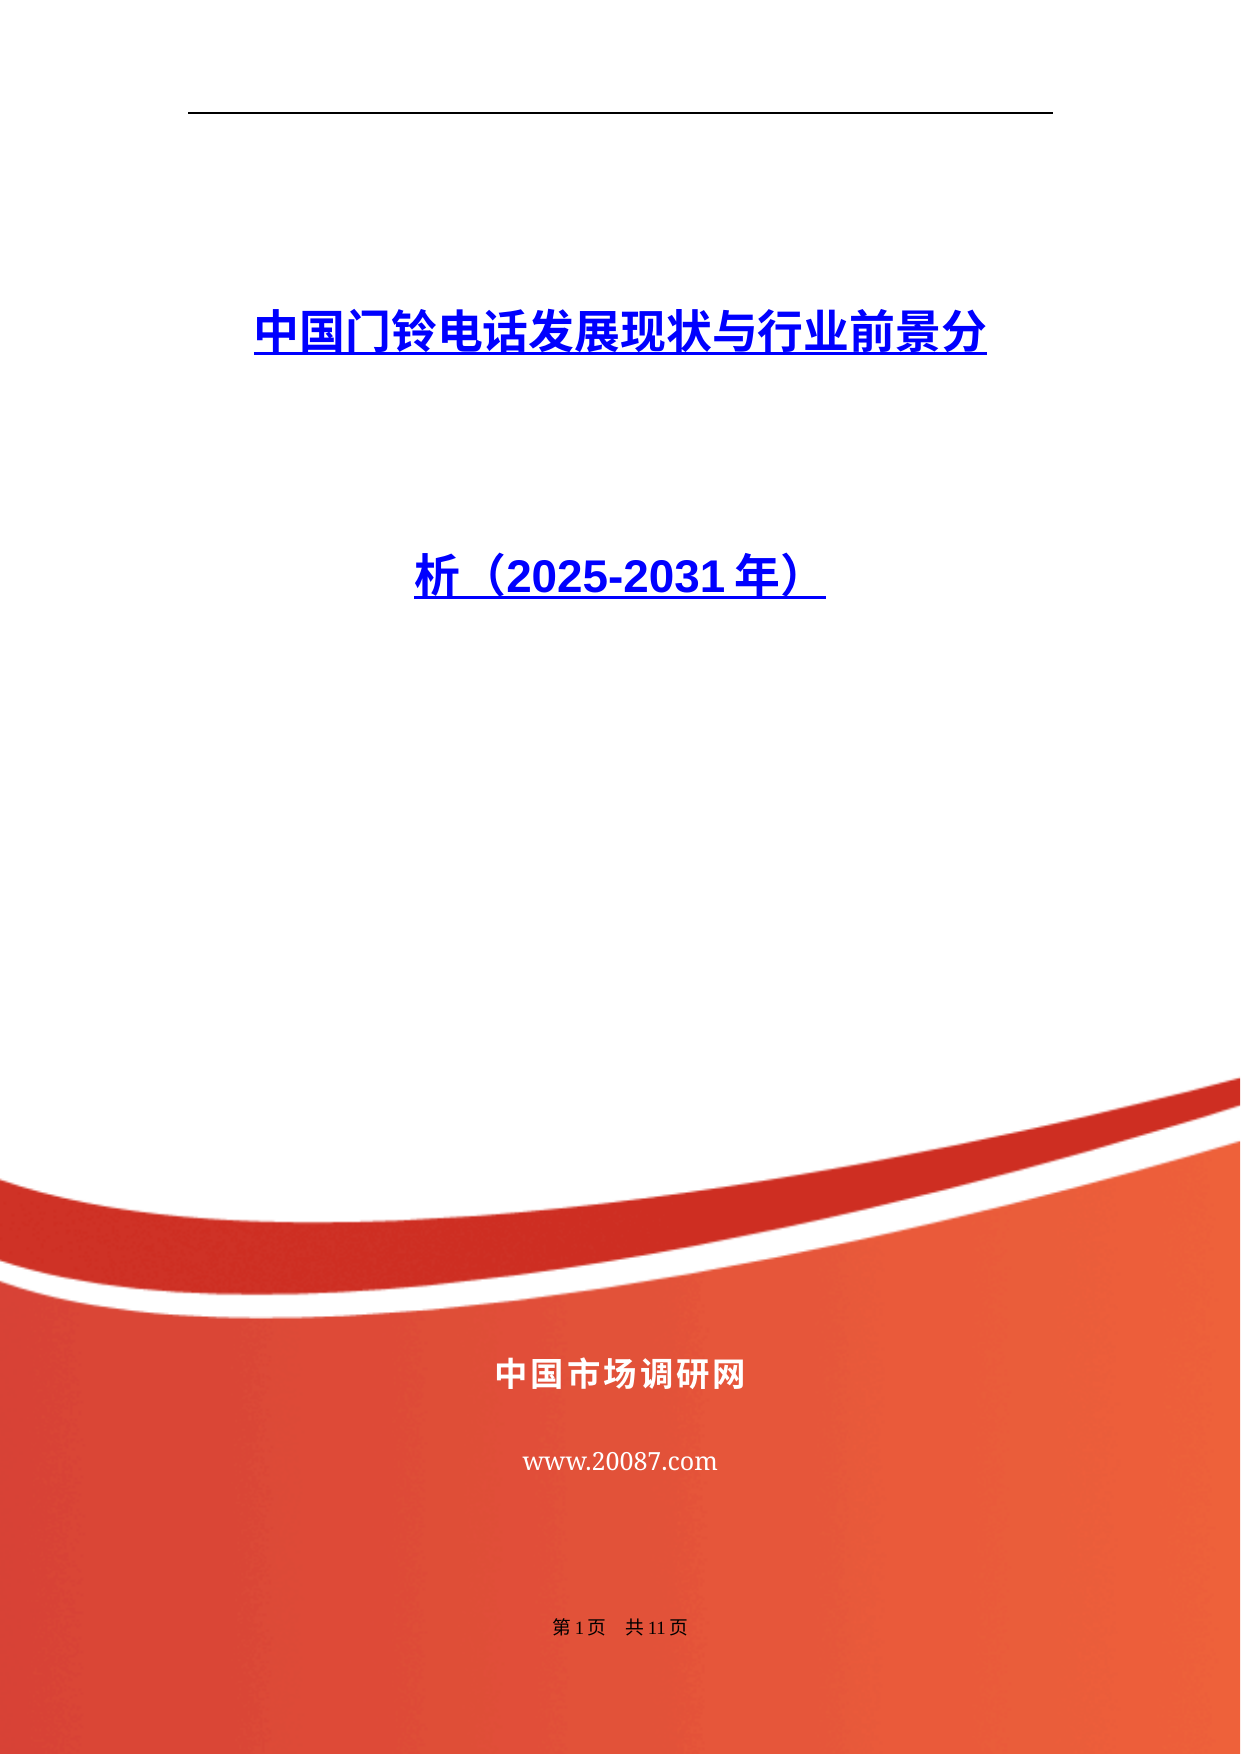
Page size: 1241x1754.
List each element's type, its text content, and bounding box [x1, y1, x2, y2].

subtitle 中国市场调研网 [187, 1339, 1053, 1404]
picture [0, 1006, 1241, 1754]
table_header 中国门铃电话发展现状与行业前景分析（2025-2031年） [188, 207, 1053, 773]
text www.20087.com [187, 1428, 1053, 1493]
